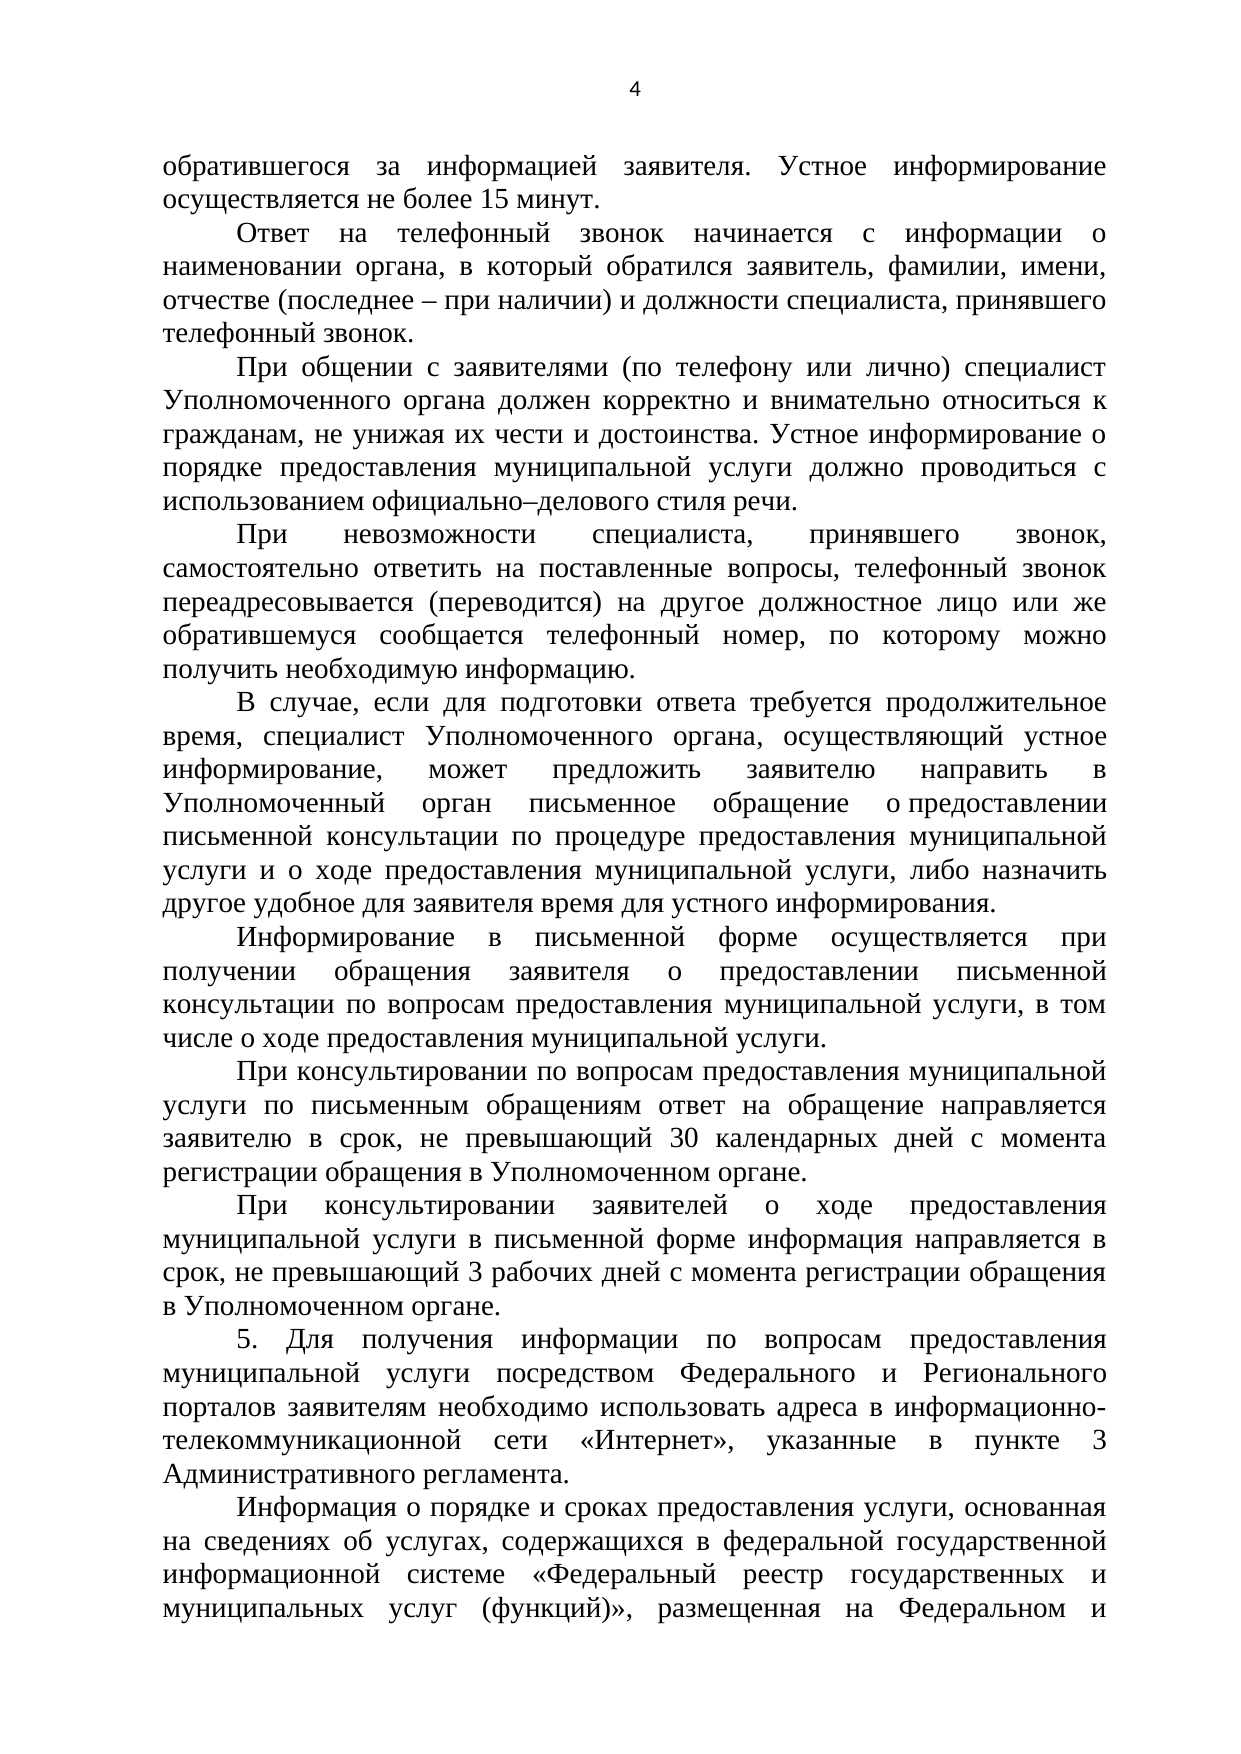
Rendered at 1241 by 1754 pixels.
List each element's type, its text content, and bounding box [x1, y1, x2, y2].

text При консультировании по вопросам предоставления муниципальной услуги по письменным обращениям ответ на обращение направляется заявителю в срок, не превышающий 30 календарных дней с момента регистрации обращения в Уполномоченном органе. [162, 1053, 1107, 1187]
text Информирование в письменной форме осуществляется при получении обращения заявителя о предоставлении письменной консультации по вопросам предоставления муниципальной услуги, в том числе о ходе предоставления муниципальной услуги. [162, 919, 1107, 1053]
text При консультировании заявителей о ходе предоставления муниципальной услуги в письменной форме информация направляется в срок, не превышающий 3 рабочих дней с момента регистрации обращения в Уполномоченном органе. [162, 1187, 1107, 1322]
text В случае, если для подготовки ответа требуется продолжительное время, специалист Уполномоченного органа, осуществляющий устное информирование, может предложить заявителю направить в Уполномоченный орган письменное обращение о предоставлении письменной консультации по процедуре предоставления муниципальной услуги и о ходе предоставления муниципальной услуги, либо назначить другое удобное для заявителя время для устного информирования. [162, 684, 1107, 919]
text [162, 1489, 1107, 1623]
text При невозможности специалиста, принявшего звонок, самостоятельно ответить на поставленные вопросы, телефонный звонок переадресовывается (переводится) на другое должностное лицо или же обратившемуся сообщается телефонный номер, по которому можно получить необходимую информацию. [162, 517, 1107, 684]
text Ответ на телефонный звонок начинается с информации о наименовании органа, в который обратился заявитель, фамилии, имени, отчестве (последнее – при наличии) и должности специалиста, принявшего телефонный звонок. [162, 215, 1107, 349]
text 5. Для получения информации по вопросам предоставления муниципальной услуги посредством Федерального и Регионального порталов заявителям необходимо использовать адреса в информационно-телекоммуникационной сети «Интернет», указанные в пункте 3 Административного регламента. [162, 1322, 1107, 1489]
text При общении с заявителями (по телефону или лично) специалист Уполномоченного органа должен корректно и внимательно относиться к гражданам, не унижая их чести и достоинства. Устное информирование о порядке предоставления муниципальной услуги должно проводиться с использованием официально–делового стиля речи. [162, 349, 1107, 517]
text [162, 148, 1107, 215]
